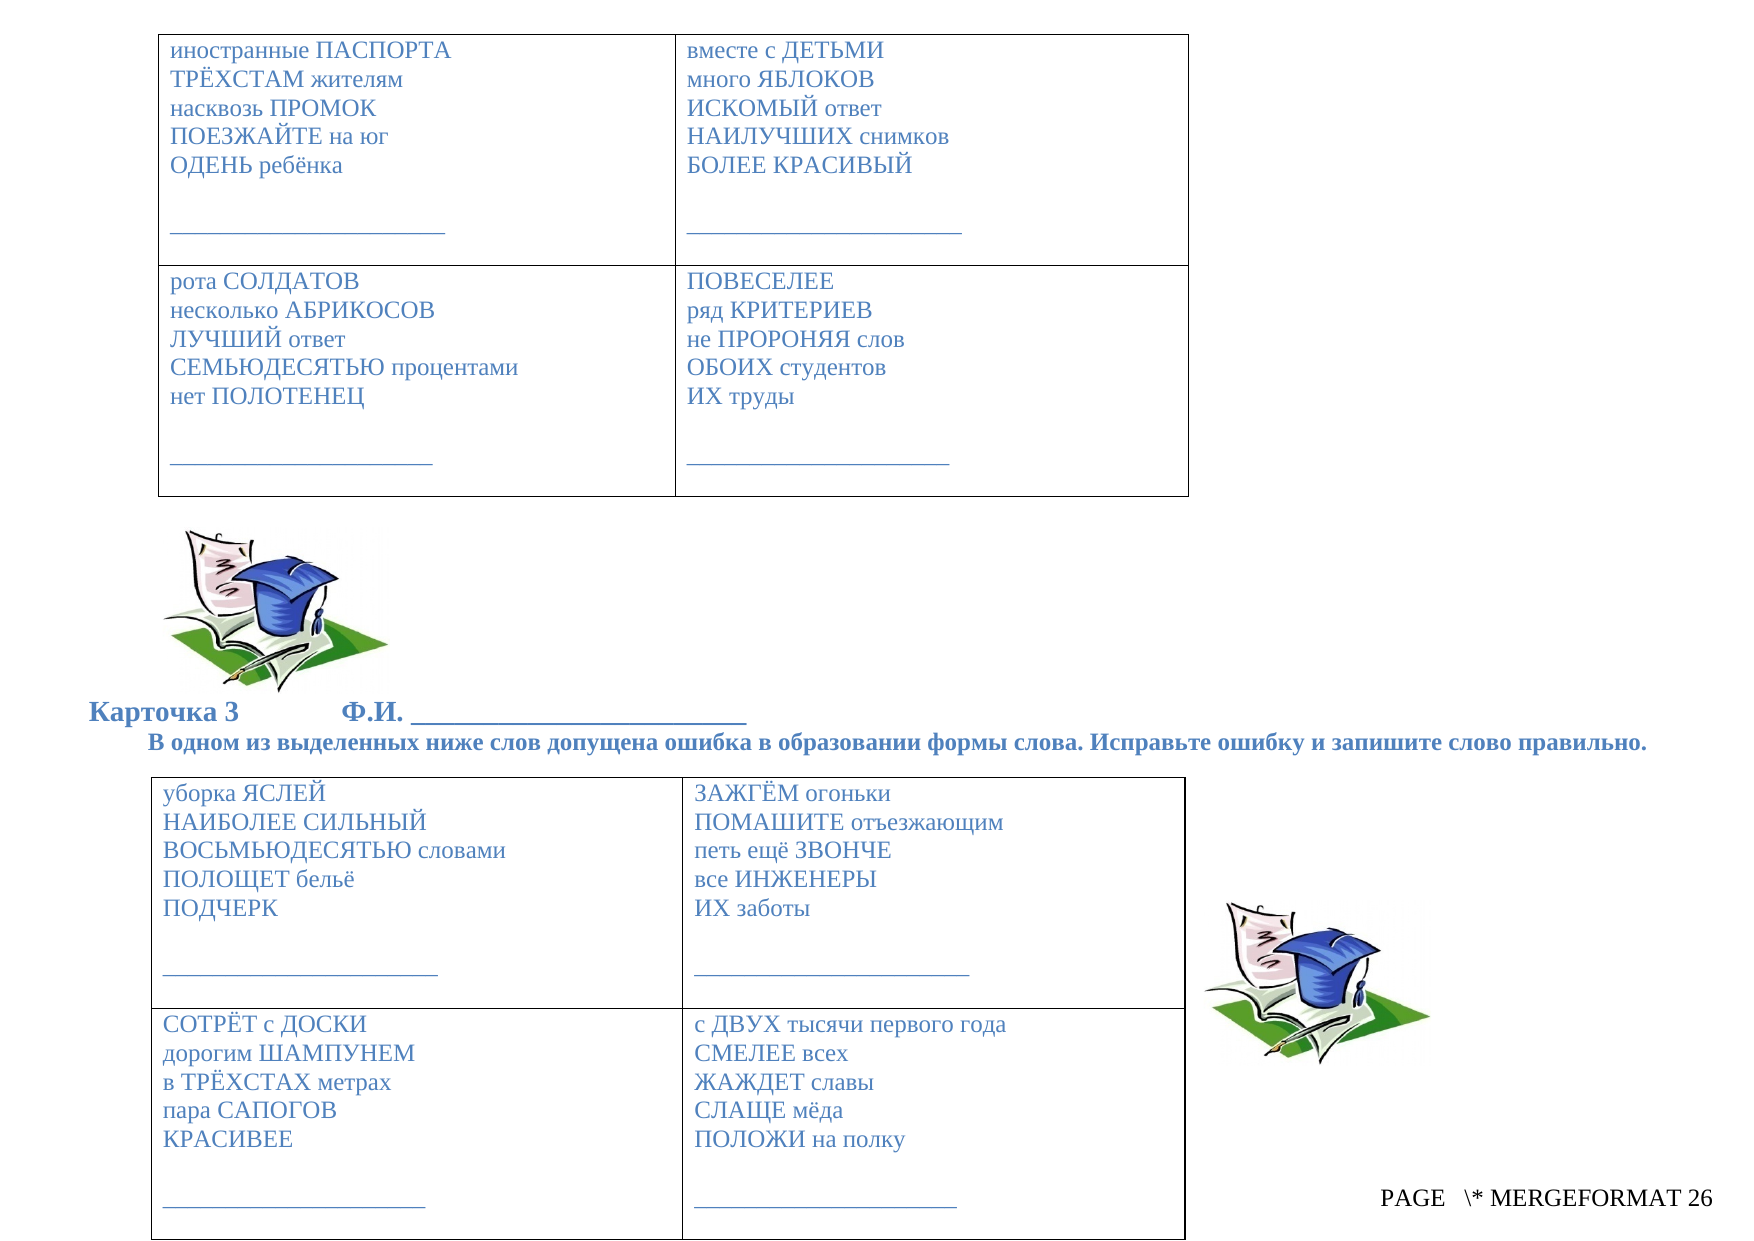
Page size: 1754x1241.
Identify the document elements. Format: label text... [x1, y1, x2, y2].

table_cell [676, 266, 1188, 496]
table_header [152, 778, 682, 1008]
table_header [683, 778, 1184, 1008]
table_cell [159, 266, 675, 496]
text Карточка 3 Ф.И. _______________________ [89, 694, 1713, 727]
picture [162, 527, 390, 694]
text В одном из выделенных ниже слов допущена ошибка в образовании формы слова. Исправьте ошибку и запишите слово правильно. [148, 727, 1713, 756]
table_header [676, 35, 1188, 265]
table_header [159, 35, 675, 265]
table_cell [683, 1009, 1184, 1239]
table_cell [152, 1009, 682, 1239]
picture [1203, 900, 1432, 1066]
